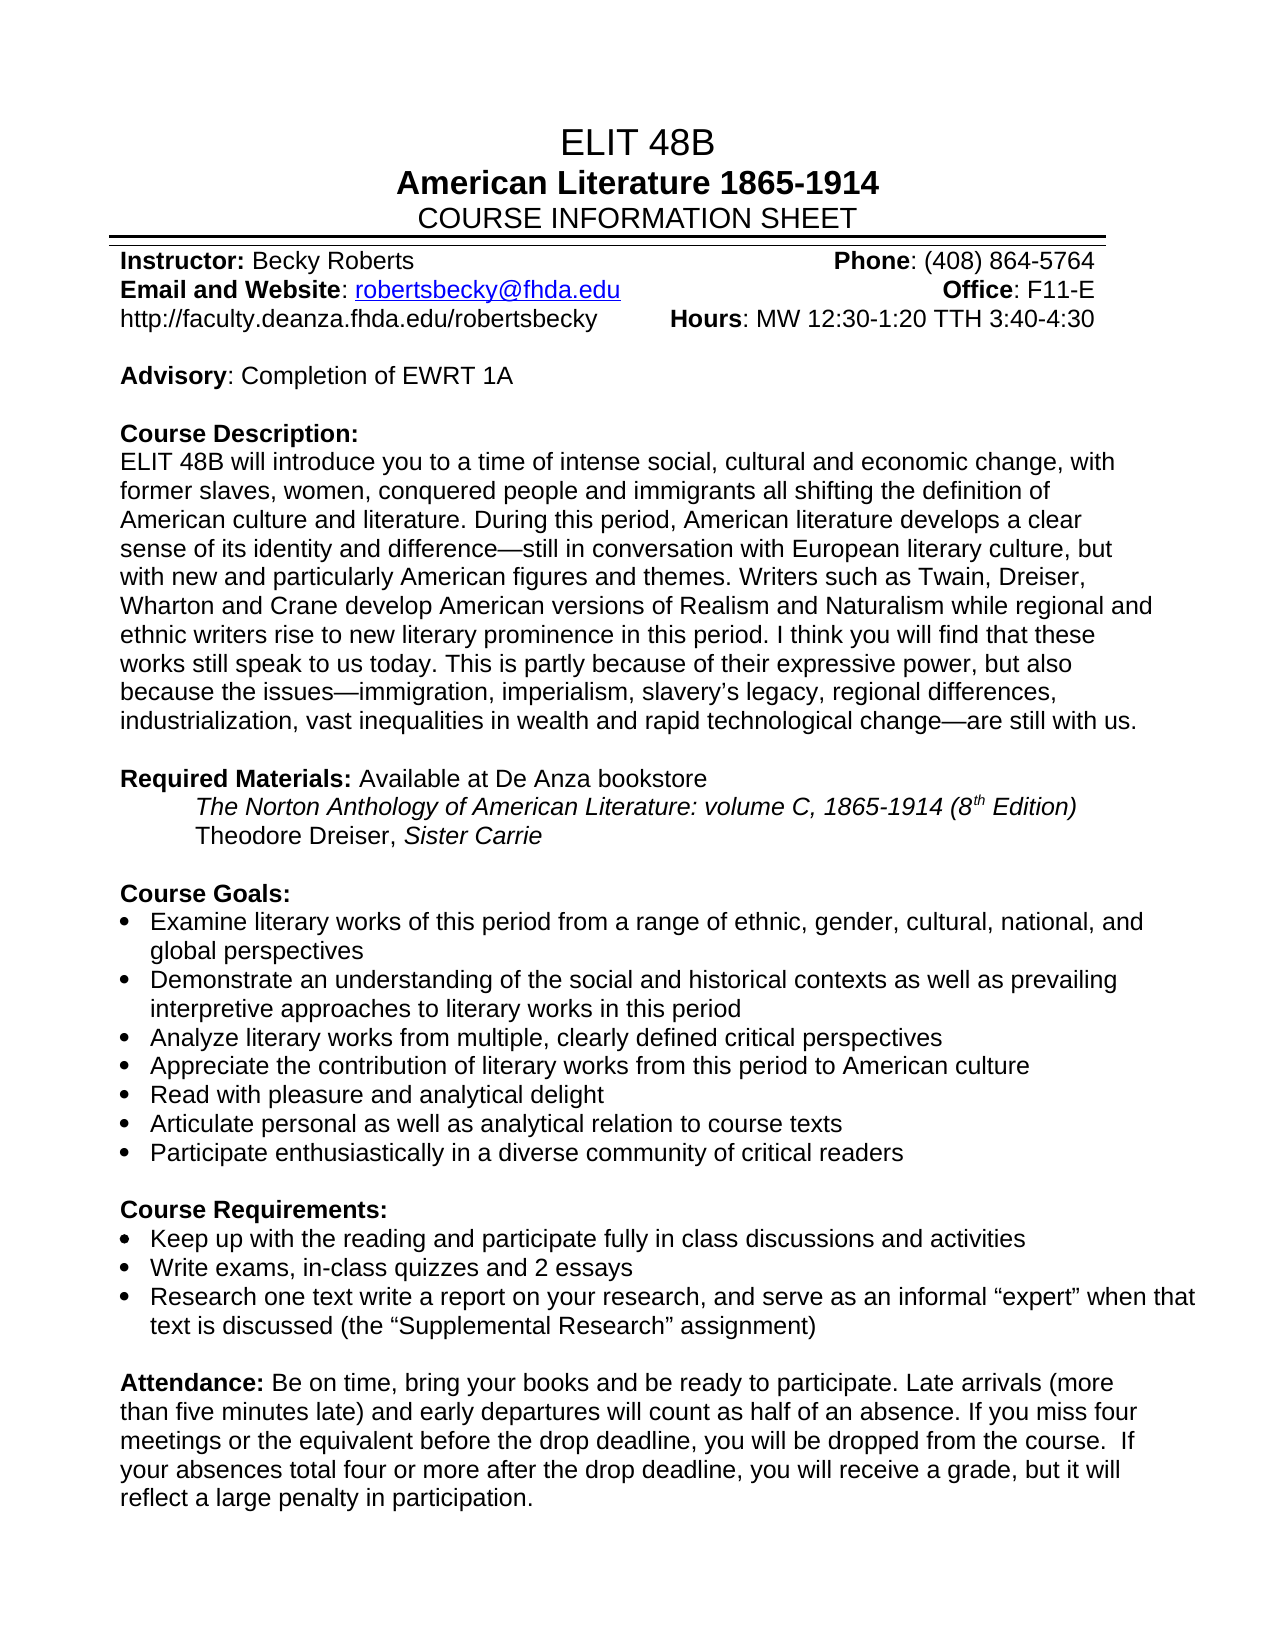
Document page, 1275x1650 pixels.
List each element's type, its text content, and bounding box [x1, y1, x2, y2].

list Participate enthusiastically in a diverse community of critical readers [120, 1138, 1230, 1167]
text The Norton Anthology of American Literature: volume C, 1865-1914 (8th Edition) [195, 792, 1155, 821]
list Articulate personal as well as analytical relation to course texts [120, 1109, 1230, 1138]
list Demonstrate an understanding of the social and historical contexts as well as prevailing interpretive approaches to literary works in this period [120, 965, 1155, 1022]
text Required Materials: Available at De Anza bookstore [120, 763, 1155, 792]
table_header Phone: (408) 864-5764 Office: F11-E Hours: MW 12:30-1:20 TTH 3:40-4:30 [636, 246, 1106, 332]
text Attendance: Be on time, bring your books and be ready to participate. Late arrivals (more than five minutes late) and early departures will count as half of an absence. If you miss four meetings or the equivalent before the drop deadline, you will be dropped from the course. If your absences total four or more after the drop deadline, you will receive a grade, but it will reflect a large penalty in participation. [120, 1368, 1155, 1512]
text Course Goals: [120, 878, 1155, 907]
text Advisory: Completion of EWRT 1A [120, 361, 1155, 390]
list Appreciate the contribution of literary works from this period to American culture [120, 1051, 1155, 1080]
text Course Description: [120, 418, 1155, 447]
list Keep up with the reading and participate fully in class discussions and activities [120, 1224, 1230, 1253]
list Examine literary works of this period from a range of ethnic, gender, cultural, national, and global perspectives [120, 907, 1155, 965]
list Research one text write a report on your research, and serve as an informal “expert” when that text is discussed (the “Supplemental Research” assignment) [120, 1282, 1230, 1339]
subtitle American Literature 1865-1914 [120, 163, 1155, 202]
text ELIT 48B will introduce you to a time of intense social, cultural and economic change, with former slaves, women, conquered people and immigrants all shifting the definition of American culture and literature. During this period, American literature develops a clear sense of its identity and difference—still in conversation with European literary culture, but with new and particularly American figures and themes. Writers such as Twain, Dreiser, Wharton and Crane develop American versions of Realism and Naturalism while regional and ethnic writers rise to new literary prominence in this period. I think you will find that these works still speak to us today. This is partly because of their expressive power, but also because the issues—immigration, imperialism, slavery’s legacy, regional differences, industrialization, vast inequalities in wealth and rapid technological change—are still with us. [120, 447, 1155, 735]
subtitle ELIT 48B [120, 120, 1155, 163]
text Theodore Dreiser, Sister Carrie [195, 821, 1155, 850]
list Analyze literary works from multiple, clearly defined critical perspectives [120, 1022, 1155, 1051]
list Read with pleasure and analytical delight [120, 1080, 1230, 1109]
list Write exams, in-class quizzes and 2 essays [120, 1253, 1230, 1282]
table_header Instructor: Becky Roberts Email and Website: robertsbecky@fhda.edu http://faculty.deanza.fhda.edu/robertsbecky [109, 246, 636, 332]
subtitle Course Information Sheet [120, 202, 1155, 235]
text Course Requirements: [120, 1196, 1230, 1224]
